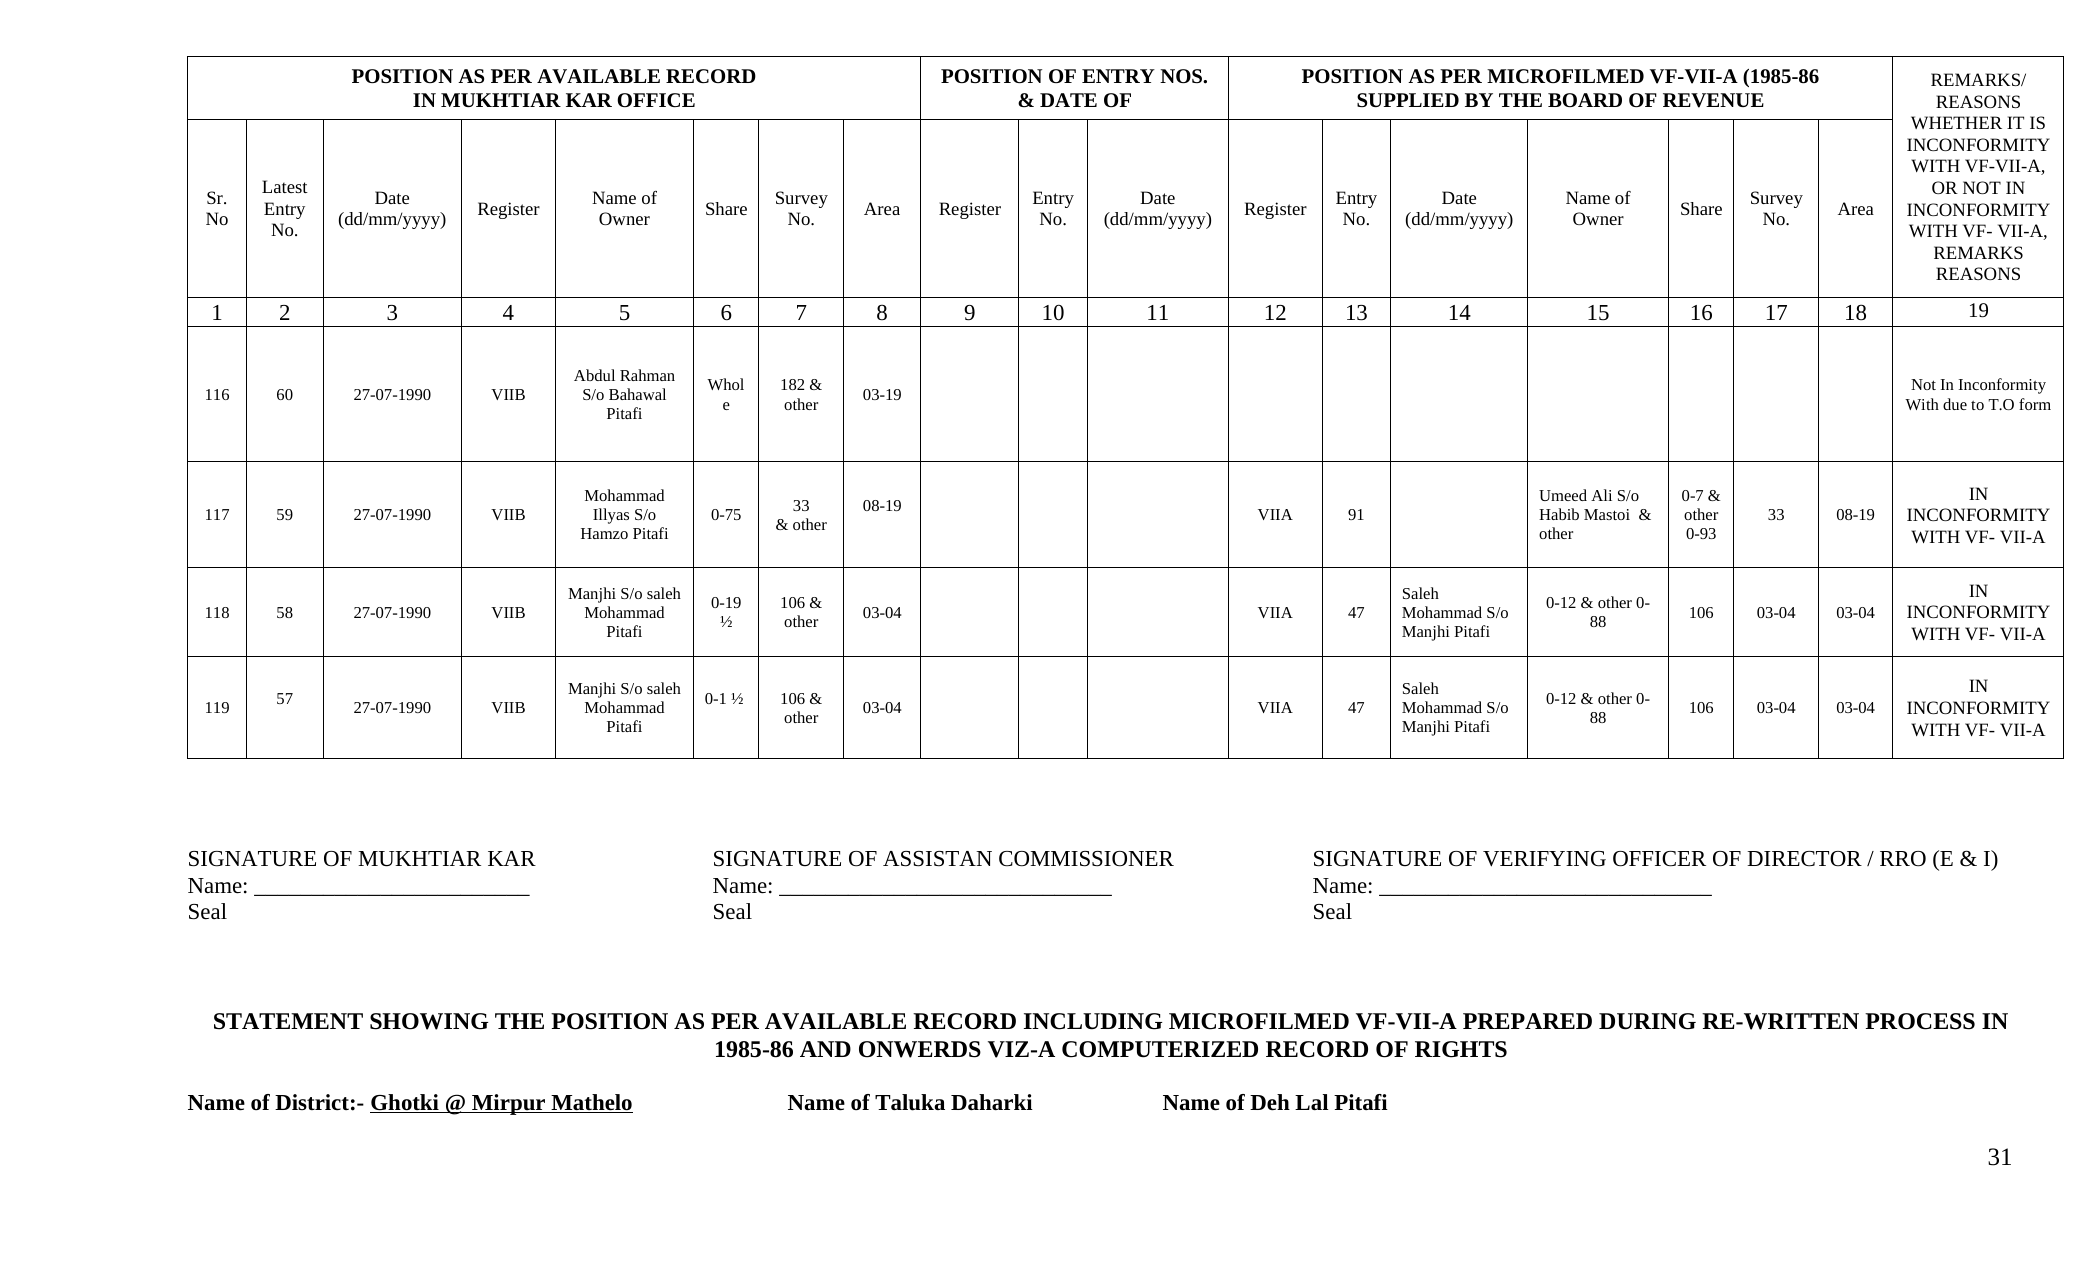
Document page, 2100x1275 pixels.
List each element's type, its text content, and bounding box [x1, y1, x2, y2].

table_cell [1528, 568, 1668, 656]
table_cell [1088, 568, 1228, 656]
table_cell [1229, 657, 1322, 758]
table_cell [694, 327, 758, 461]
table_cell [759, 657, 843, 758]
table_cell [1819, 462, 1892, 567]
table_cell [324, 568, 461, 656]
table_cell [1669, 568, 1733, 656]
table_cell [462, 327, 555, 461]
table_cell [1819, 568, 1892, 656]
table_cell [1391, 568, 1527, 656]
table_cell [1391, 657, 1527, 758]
text Name: ________________________ Name: _____________________________ Name: _____________________________ [187, 872, 2034, 898]
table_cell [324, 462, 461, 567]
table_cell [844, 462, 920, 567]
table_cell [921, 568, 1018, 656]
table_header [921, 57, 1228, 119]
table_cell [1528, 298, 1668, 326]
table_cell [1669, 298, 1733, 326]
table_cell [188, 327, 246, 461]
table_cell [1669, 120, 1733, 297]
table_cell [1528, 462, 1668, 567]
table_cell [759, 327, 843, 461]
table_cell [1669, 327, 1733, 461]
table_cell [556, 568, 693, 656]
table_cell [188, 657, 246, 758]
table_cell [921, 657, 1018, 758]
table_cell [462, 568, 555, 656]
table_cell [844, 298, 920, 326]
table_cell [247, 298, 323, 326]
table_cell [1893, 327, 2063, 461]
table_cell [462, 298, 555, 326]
text STATEMENT SHOWING THE POSITION AS PER AVAILABLE RECORD INCLUDING MICROFILMED VF-VII-A PREPARED DURING RE-WRITTEN PROCESS IN 1985-86 AND ONWERDS VIZ-A COMPUTERIZED RECORD OF RIGHTS [187, 1007, 2034, 1063]
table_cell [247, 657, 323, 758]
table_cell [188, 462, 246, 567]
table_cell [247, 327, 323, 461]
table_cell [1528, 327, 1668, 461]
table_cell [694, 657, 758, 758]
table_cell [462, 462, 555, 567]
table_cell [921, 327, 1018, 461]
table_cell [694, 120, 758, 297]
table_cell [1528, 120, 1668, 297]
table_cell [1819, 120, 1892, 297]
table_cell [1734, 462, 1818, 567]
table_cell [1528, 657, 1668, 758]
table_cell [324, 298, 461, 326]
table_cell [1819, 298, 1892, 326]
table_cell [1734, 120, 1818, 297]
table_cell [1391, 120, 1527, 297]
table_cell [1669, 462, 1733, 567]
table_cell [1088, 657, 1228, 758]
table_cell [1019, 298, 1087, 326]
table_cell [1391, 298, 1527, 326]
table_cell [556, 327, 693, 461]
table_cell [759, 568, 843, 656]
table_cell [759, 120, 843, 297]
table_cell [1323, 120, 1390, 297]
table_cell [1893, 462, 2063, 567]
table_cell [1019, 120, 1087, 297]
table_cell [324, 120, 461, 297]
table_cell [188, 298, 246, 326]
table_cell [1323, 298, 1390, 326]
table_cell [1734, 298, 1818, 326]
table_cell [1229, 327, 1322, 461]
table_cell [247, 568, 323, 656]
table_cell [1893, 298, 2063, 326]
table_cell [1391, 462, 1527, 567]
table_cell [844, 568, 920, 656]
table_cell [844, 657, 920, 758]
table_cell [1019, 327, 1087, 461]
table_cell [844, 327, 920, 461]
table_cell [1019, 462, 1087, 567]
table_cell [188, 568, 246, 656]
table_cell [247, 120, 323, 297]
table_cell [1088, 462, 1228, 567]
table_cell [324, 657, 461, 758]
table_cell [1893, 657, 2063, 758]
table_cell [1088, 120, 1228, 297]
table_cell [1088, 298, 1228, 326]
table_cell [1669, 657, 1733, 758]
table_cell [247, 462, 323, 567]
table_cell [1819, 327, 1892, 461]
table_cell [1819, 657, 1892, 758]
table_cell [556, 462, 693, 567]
text Seal Seal Seal [187, 898, 2034, 924]
text SIGNATURE OF MUKHTIAR KAR SIGNATURE OF ASSISTAN COMMISSIONER SIGNATURE OF VERIFYING OFFICER OF DIRECTOR / RRO (E & I) [187, 846, 2034, 872]
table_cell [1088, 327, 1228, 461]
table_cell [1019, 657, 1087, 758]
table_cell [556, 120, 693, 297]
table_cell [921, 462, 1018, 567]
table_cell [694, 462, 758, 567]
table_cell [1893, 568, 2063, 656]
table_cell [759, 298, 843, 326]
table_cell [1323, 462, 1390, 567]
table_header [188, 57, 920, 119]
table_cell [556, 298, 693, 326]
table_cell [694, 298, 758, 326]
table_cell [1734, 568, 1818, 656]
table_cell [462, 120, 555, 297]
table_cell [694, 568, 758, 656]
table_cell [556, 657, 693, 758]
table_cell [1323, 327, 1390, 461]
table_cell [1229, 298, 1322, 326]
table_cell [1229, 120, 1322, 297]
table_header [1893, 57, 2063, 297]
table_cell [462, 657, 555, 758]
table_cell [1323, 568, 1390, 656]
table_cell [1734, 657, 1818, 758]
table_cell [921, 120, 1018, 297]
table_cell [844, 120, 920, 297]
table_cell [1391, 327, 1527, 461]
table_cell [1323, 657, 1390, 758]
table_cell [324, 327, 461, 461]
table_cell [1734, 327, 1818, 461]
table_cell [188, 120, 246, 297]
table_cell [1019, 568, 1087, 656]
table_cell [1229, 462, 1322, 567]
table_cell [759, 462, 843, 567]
text Name of District:- Ghotki @ Mirpur Mathelo Name of Taluka Daharki Name of Deh Lal Pitafi [187, 1089, 2068, 1115]
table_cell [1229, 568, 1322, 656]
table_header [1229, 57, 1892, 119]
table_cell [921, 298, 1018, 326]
